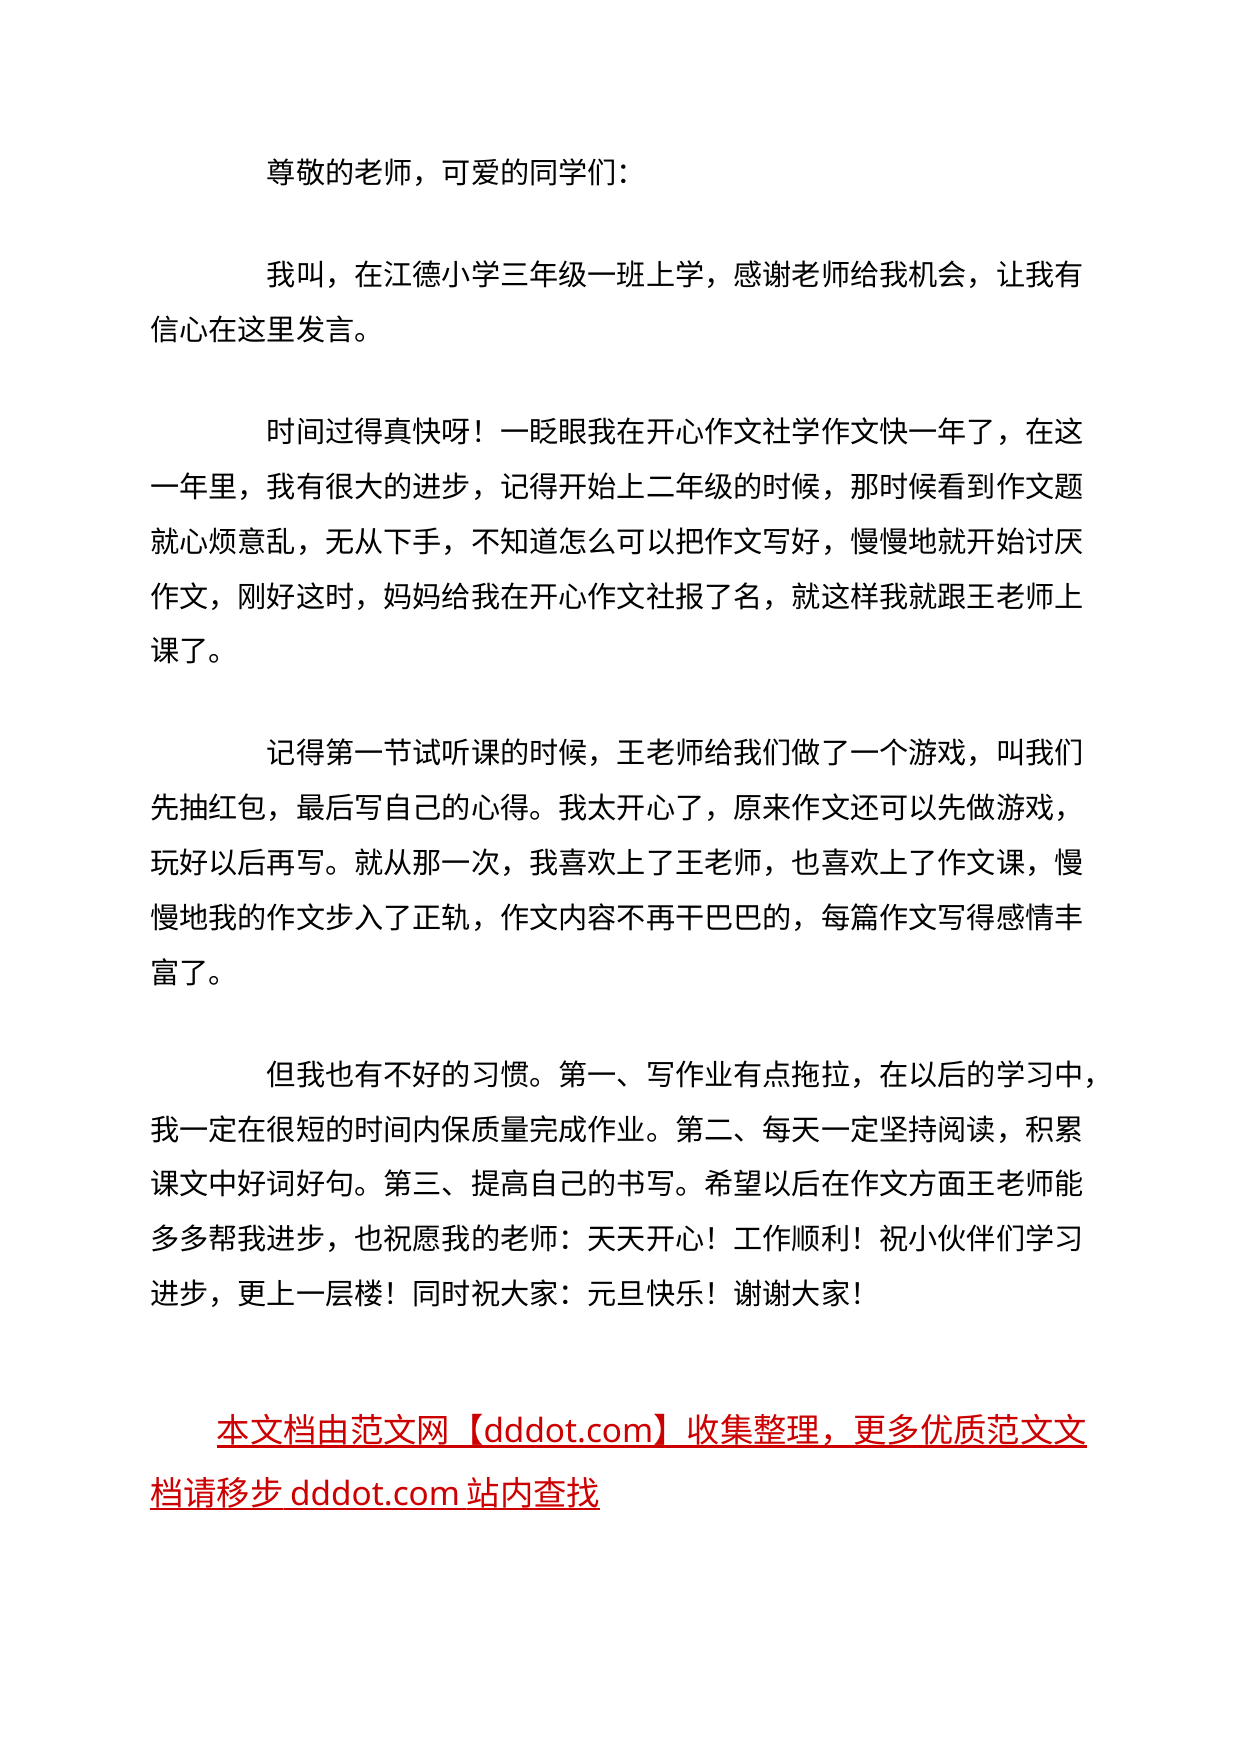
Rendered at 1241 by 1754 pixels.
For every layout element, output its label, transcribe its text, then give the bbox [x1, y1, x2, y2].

text 本文档由范文网【dddot.com】收集整理，更多优质范文文档请移步dddot.com站内查找 [150, 1404, 1090, 1515]
text 时间过得真快呀！一眨眼我在开心作文社学作文快一年了，在这一年里，我有很大的进步，记得开始上二年级的时候，那时候看到作文题就心烦意乱，无从下手，不知道怎么可以把作文写好，慢慢地就开始讨厌作文，刚好这时，妈妈给我在开心作文社报了名，就这样我就跟王老师上课了。 [150, 408, 1090, 670]
text 记得第一节试听课的时候，王老师给我们做了一个游戏，叫我们先抽红包，最后写自己的心得。我太开心了，原来作文还可以先做游戏，玩好以后再写。就从那一次，我喜欢上了王老师，也喜欢上了作文课，慢慢地我的作文步入了正轨，作文内容不再干巴巴的，每篇作文写得感情丰富了。 [150, 730, 1090, 992]
text 我叫，在江德小学三年级一班上学，感谢老师给我机会，让我有信心在这里发言。 [150, 252, 1090, 349]
text 但我也有不好的习惯。第一、写作业有点拖拉，在以后的学习中，我一定在很短的时间内保质量完成作业。第二、每天一定坚持阅读，积累课文中好词好句。第三、提高自己的书写。希望以后在作文方面王老师能多多帮我进步，也祝愿我的老师：天天开心！工作顺利！祝小伙伴们学习进步，更上一层楼！同时祝大家：元旦快乐！谢谢大家！ [150, 1051, 1090, 1313]
text 尊敬的老师，可爱的同学们： [150, 150, 1090, 192]
